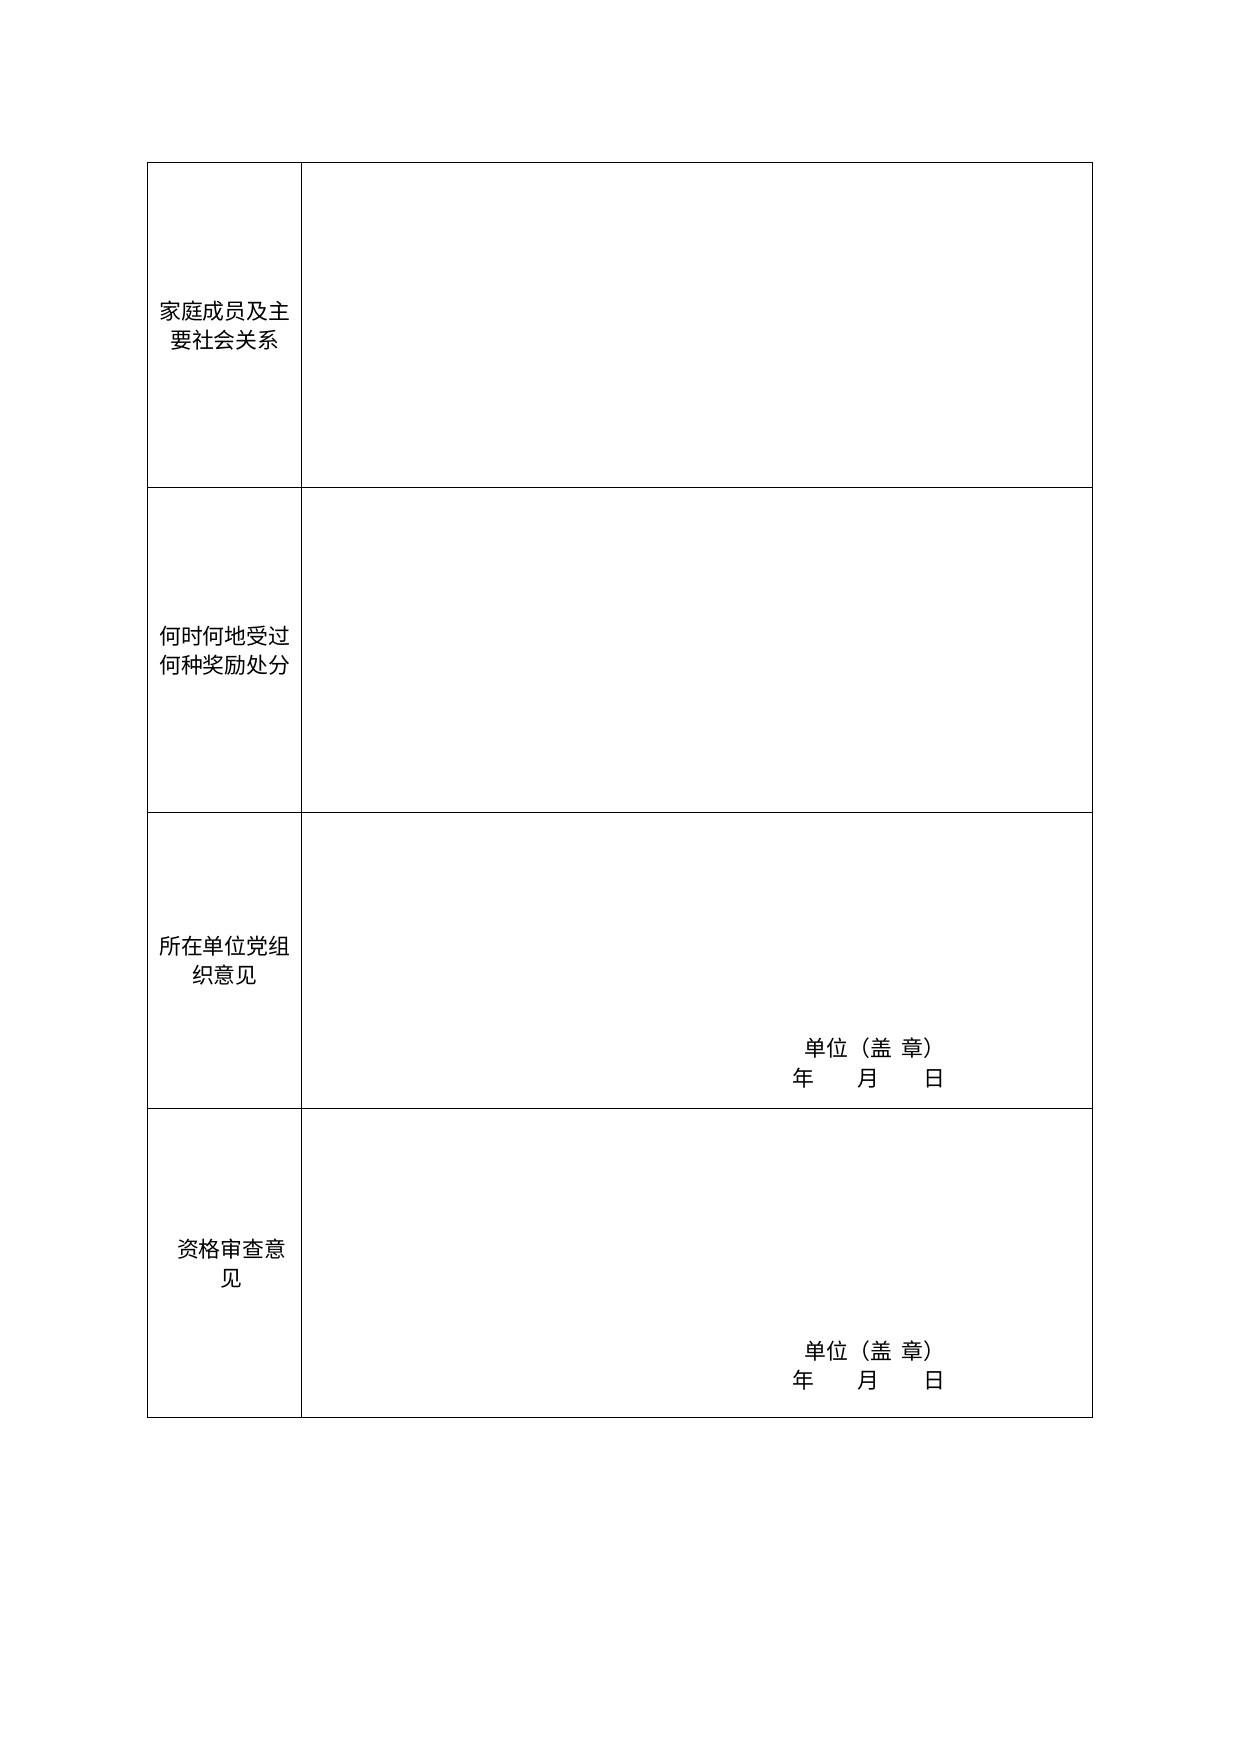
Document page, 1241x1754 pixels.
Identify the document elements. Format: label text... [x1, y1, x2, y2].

table_cell 资格审查意 见 [148, 1109, 301, 1417]
table_cell [302, 488, 1092, 812]
table_cell 所在单位党组织意见 [148, 813, 301, 1108]
table_cell 家庭成员及主要社会关系 [148, 163, 301, 487]
table_cell 单位（盖 章） 年 月 日 [302, 813, 1092, 1108]
table_cell [302, 163, 1092, 487]
table_cell 单位（盖 章） 年 月 日 [302, 1109, 1092, 1417]
table_cell 何时何地受过何种奖励处分 [148, 488, 301, 812]
